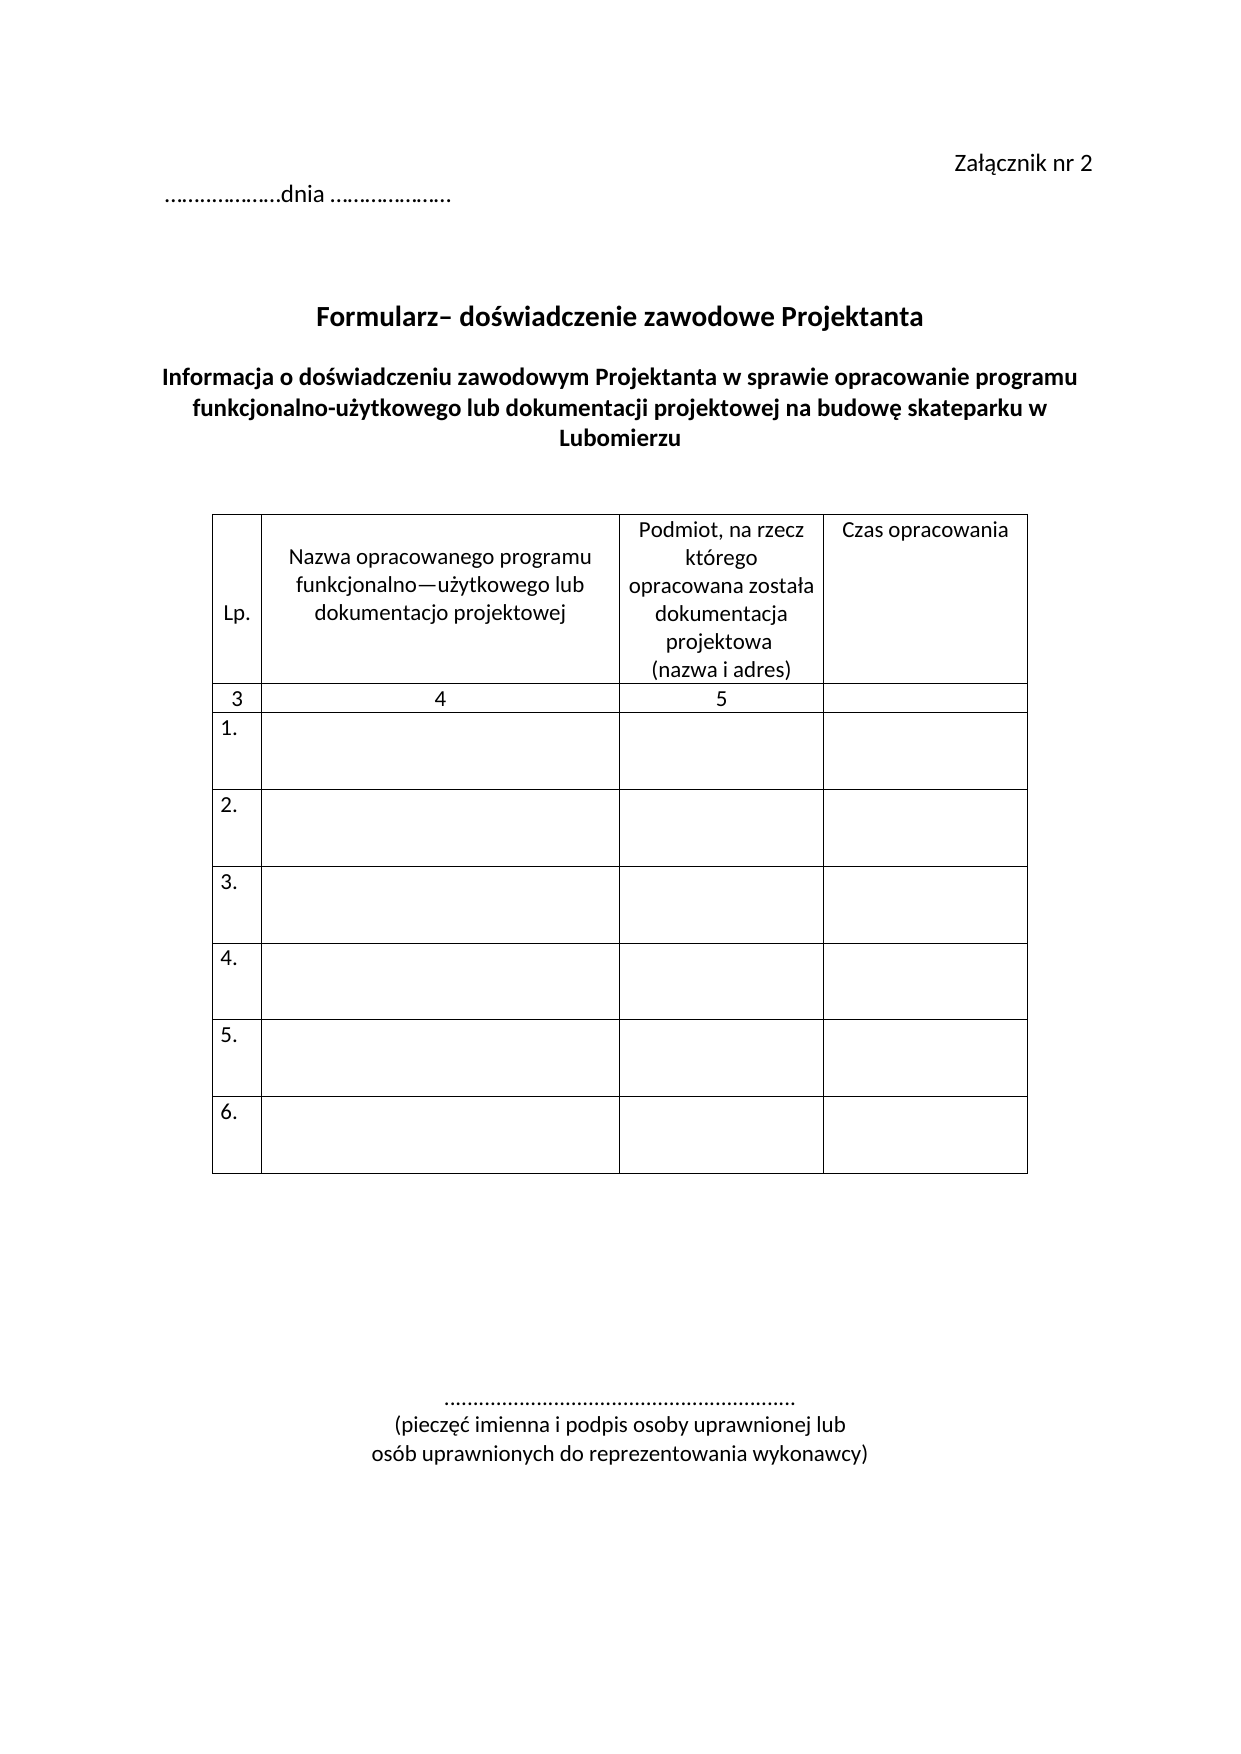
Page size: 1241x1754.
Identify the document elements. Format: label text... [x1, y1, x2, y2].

table_header Podmiot, na rzecz którego opracowana została dokumentacja projektowa (nazwa i adres) [620, 515, 823, 683]
table_cell [262, 1020, 619, 1096]
table_cell [824, 713, 1027, 789]
table_cell 6. [213, 1097, 261, 1173]
table_cell 2. [213, 790, 261, 866]
table_cell 5. [213, 1020, 261, 1096]
table_cell [620, 867, 823, 942]
table_cell [620, 944, 823, 1019]
text ……..…………dnia ………………… [148, 178, 1093, 209]
table_header Nazwa opracowanego programu funkcjonalno—użytkowego lub dokumentacjo projektowej [262, 515, 619, 683]
table_cell 4 [262, 684, 619, 712]
table_cell [824, 944, 1027, 1019]
text ............................................................. [148, 1383, 1093, 1411]
text osób uprawnionych do reprezentowania wykonawcy) [148, 1439, 1093, 1467]
table_header Czas opracowania [824, 515, 1027, 683]
table_cell [620, 713, 823, 789]
table_cell [262, 790, 619, 866]
text Załącznik nr 2 [148, 148, 1093, 178]
table_cell [824, 684, 1027, 712]
table_cell [620, 1020, 823, 1096]
table_cell [262, 1097, 619, 1173]
table_cell [620, 1097, 823, 1173]
table_cell 3 [213, 684, 261, 712]
table_header Lp. [213, 515, 261, 683]
text Formularz– doświadczenie zawodowe Projektanta [148, 298, 1093, 333]
table_cell 3. [213, 867, 261, 942]
table_cell [262, 944, 619, 1019]
table_cell [824, 790, 1027, 866]
text Informacja o doświadczeniu zawodowym Projektanta w sprawie opracowanie programu funkcjonalno-użytkowego lub dokumentacji projektowej na budowę skateparku w Lubomierzu [148, 361, 1093, 453]
table_cell [824, 867, 1027, 942]
table_cell [824, 1020, 1027, 1096]
text (pieczęć imienna i podpis osoby uprawnionej lub [148, 1411, 1093, 1439]
table_cell [262, 713, 619, 789]
table_cell [620, 790, 823, 866]
table_cell [262, 867, 619, 942]
table_cell [824, 1097, 1027, 1173]
table_cell 4. [213, 944, 261, 1019]
table_cell 5 [620, 684, 823, 712]
table_cell 1. [213, 713, 261, 789]
